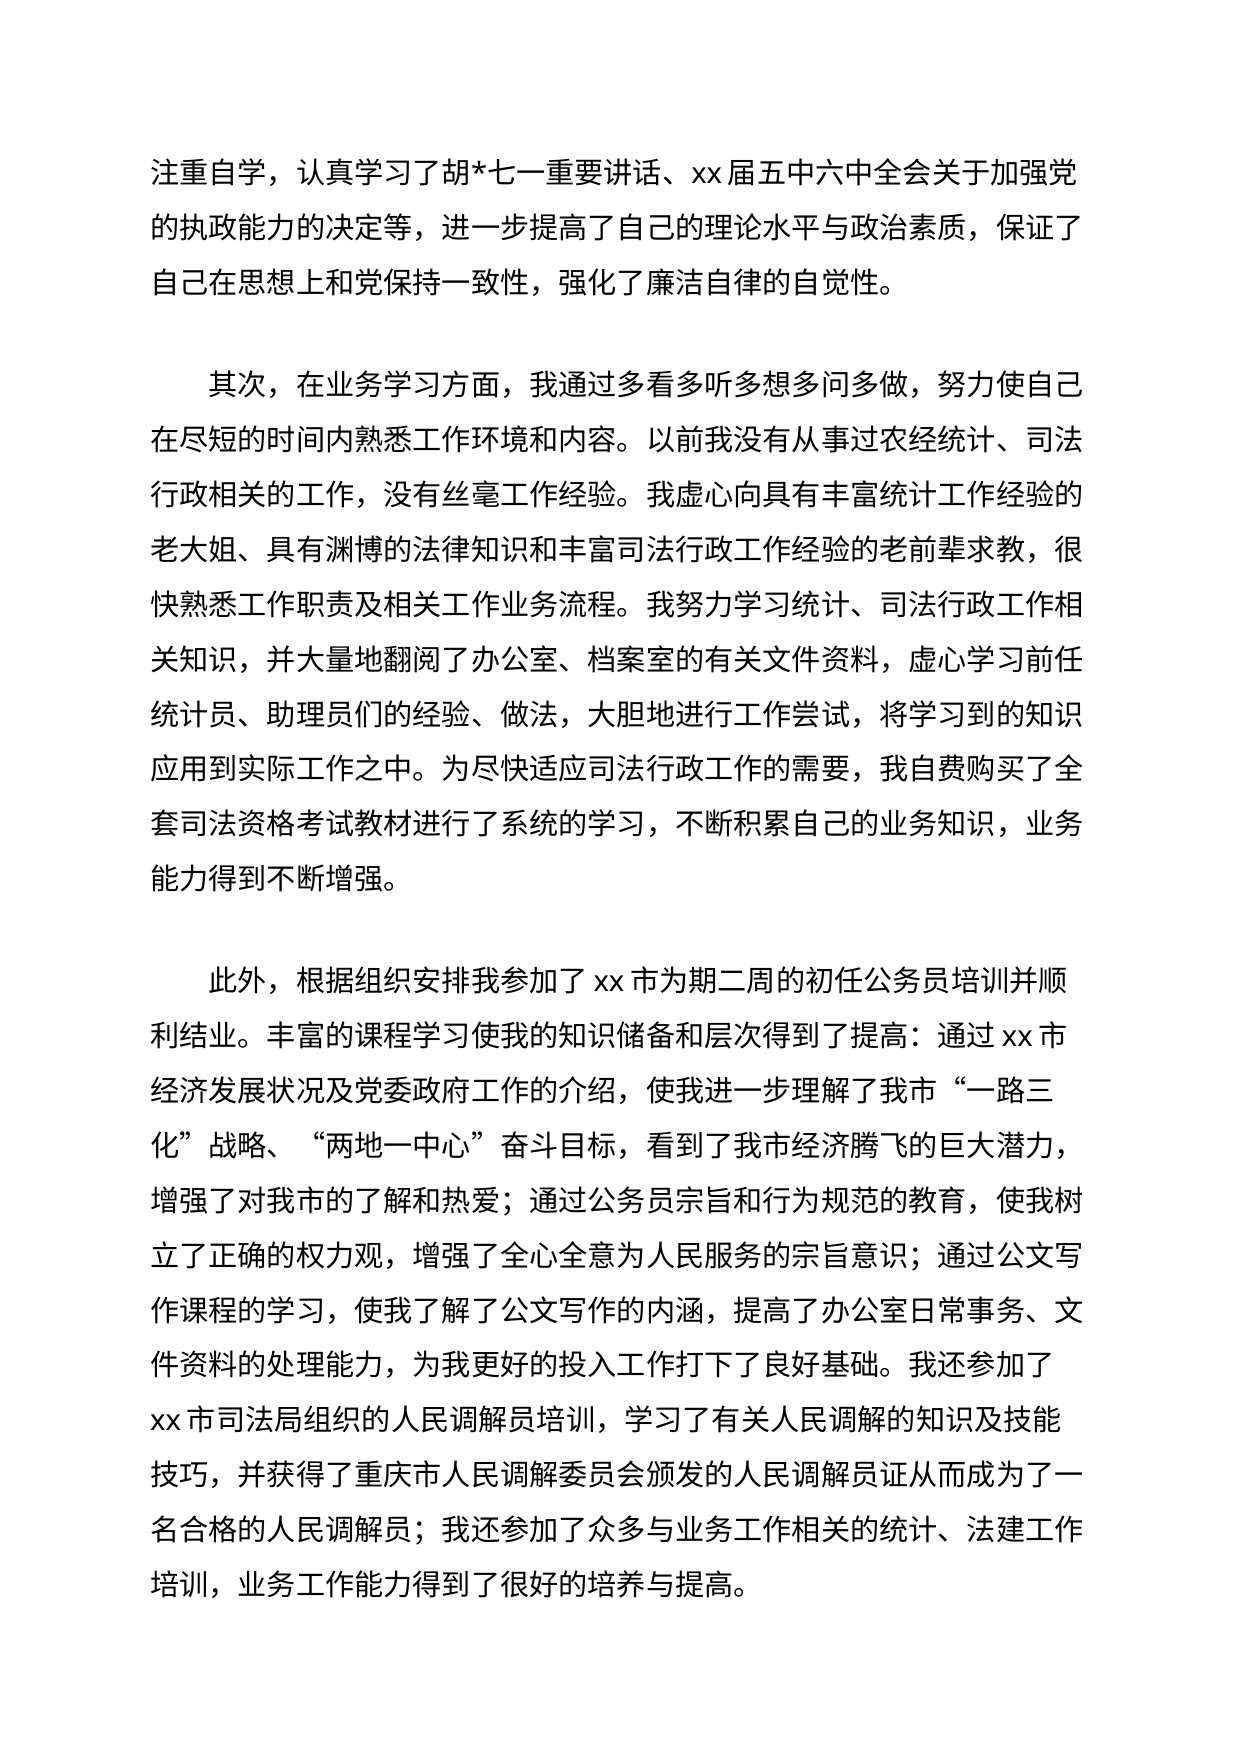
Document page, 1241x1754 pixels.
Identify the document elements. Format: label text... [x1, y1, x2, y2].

text 其次，在业务学习方面，我通过多看多听多想多问多做，努力使自己在尽短的时间内熟悉工作环境和内容。以前我没有从事过农经统计、司法行政相关的工作，没有丝毫工作经验。我虚心向具有丰富统计工作经验的老大姐、具有渊博的法律知识和丰富司法行政工作经验的老前辈求教，很快熟悉工作职责及相关工作业务流程。我努力学习统计、司法行政工作相关知识，并大量地翻阅了办公室、档案室的有关文件资料，虚心学习前任统计员、助理员们的经验、做法，大胆地进行工作尝试，将学习到的知识应用到实际工作之中。为尽快适应司法行政工作的需要，我自费购买了全套司法资格考试教材进行了系统的学习，不断积累自己的业务知识，业务能力得到不断增强。 [150, 362, 1090, 898]
text 此外，根据组织安排我参加了xx市为期二周的初任公务员培训并顺利结业。丰富的课程学习使我的知识储备和层次得到了提高：通过xx市经济发展状况及党委政府工作的介绍，使我进一步理解了我市“一路三化”战略、“两地一中心”奋斗目标，看到了我市经济腾飞的巨大潜力，增强了对我市的了解和热爱；通过公务员宗旨和行为规范的教育，使我树立了正确的权力观，增强了全心全意为人民服务的宗旨意识；通过公文写作课程的学习，使我了解了公文写作的内涵，提高了办公室日常事务、文件资料的处理能力，为我更好的投入工作打下了良好基础。我还参加了xx市司法局组织的人民调解员培训，学习了有关人民调解的知识及技能技巧，并获得了重庆市人民调解委员会颁发的人民调解员证从而成为了一名合格的人民调解员；我还参加了众多与业务工作相关的统计、法建工作培训，业务工作能力得到了很好的培养与提高。 [150, 957, 1090, 1604]
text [150, 150, 1090, 302]
